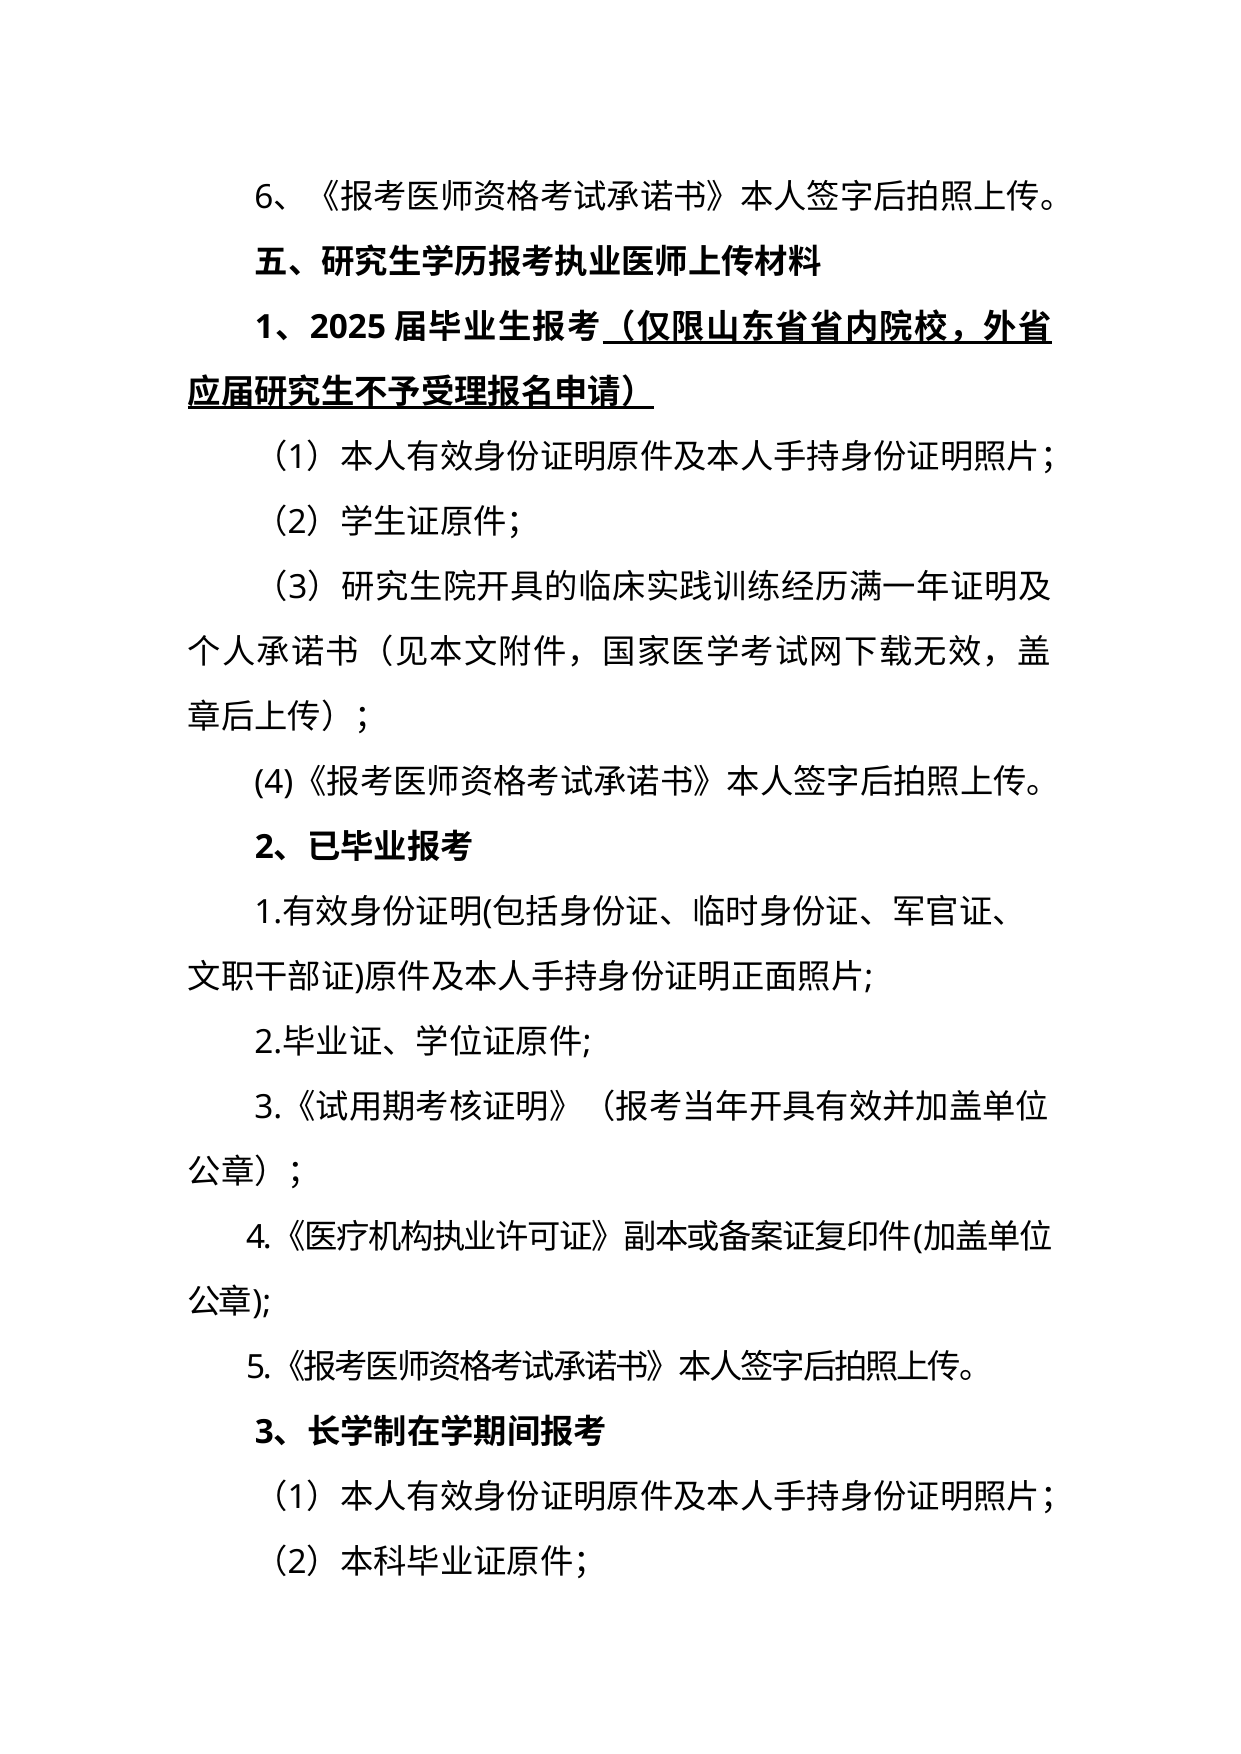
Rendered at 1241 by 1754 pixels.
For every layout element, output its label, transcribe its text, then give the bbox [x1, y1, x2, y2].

text （1）本人有效身份证明原件及本人手持身份证明照片； [187, 1462, 1053, 1527]
text 五、研究生学历报考执业医师上传材料 [187, 227, 1053, 292]
text 6、《报考医师资格考试承诺书》本人签字后拍照上传。 [187, 162, 1053, 227]
text (4)《报考医师资格考试承诺书》本人签字后拍照上传。 [187, 747, 1053, 812]
text 1、2025届毕业生报考（仅限山东省省内院校，外省应届研究生不予受理报名申请） [187, 292, 1053, 422]
text 4.《医疗机构执业许可证》副本或备案证复印件(加盖单位公章); [187, 1202, 1053, 1332]
text 3.《试用期考核证明》（报考当年开具有效并加盖单位公章）； [187, 1072, 1053, 1202]
text 2、已毕业报考 [187, 812, 1053, 877]
text 2.毕业证、学位证原件; [187, 1007, 1053, 1072]
text 1.有效身份证明(包括身份证、临时身份证、军官证、文职干部证)原件及本人手持身份证明正面照片; [187, 877, 1053, 1007]
text 5.《报考医师资格考试承诺书》本人签字后拍照上传。 [187, 1332, 1053, 1397]
text （2）学生证原件； [187, 487, 1053, 552]
text 3、长学制在学期间报考 [187, 1397, 1053, 1462]
text （1）本人有效身份证明原件及本人手持身份证明照片； [187, 422, 1053, 487]
text （3）研究生院开具的临床实践训练经历满一年证明及个人承诺书（见本文附件，国家医学考试网下载无效，盖章后上传）； [187, 552, 1053, 747]
text （2）本科毕业证原件； [187, 1527, 1053, 1592]
